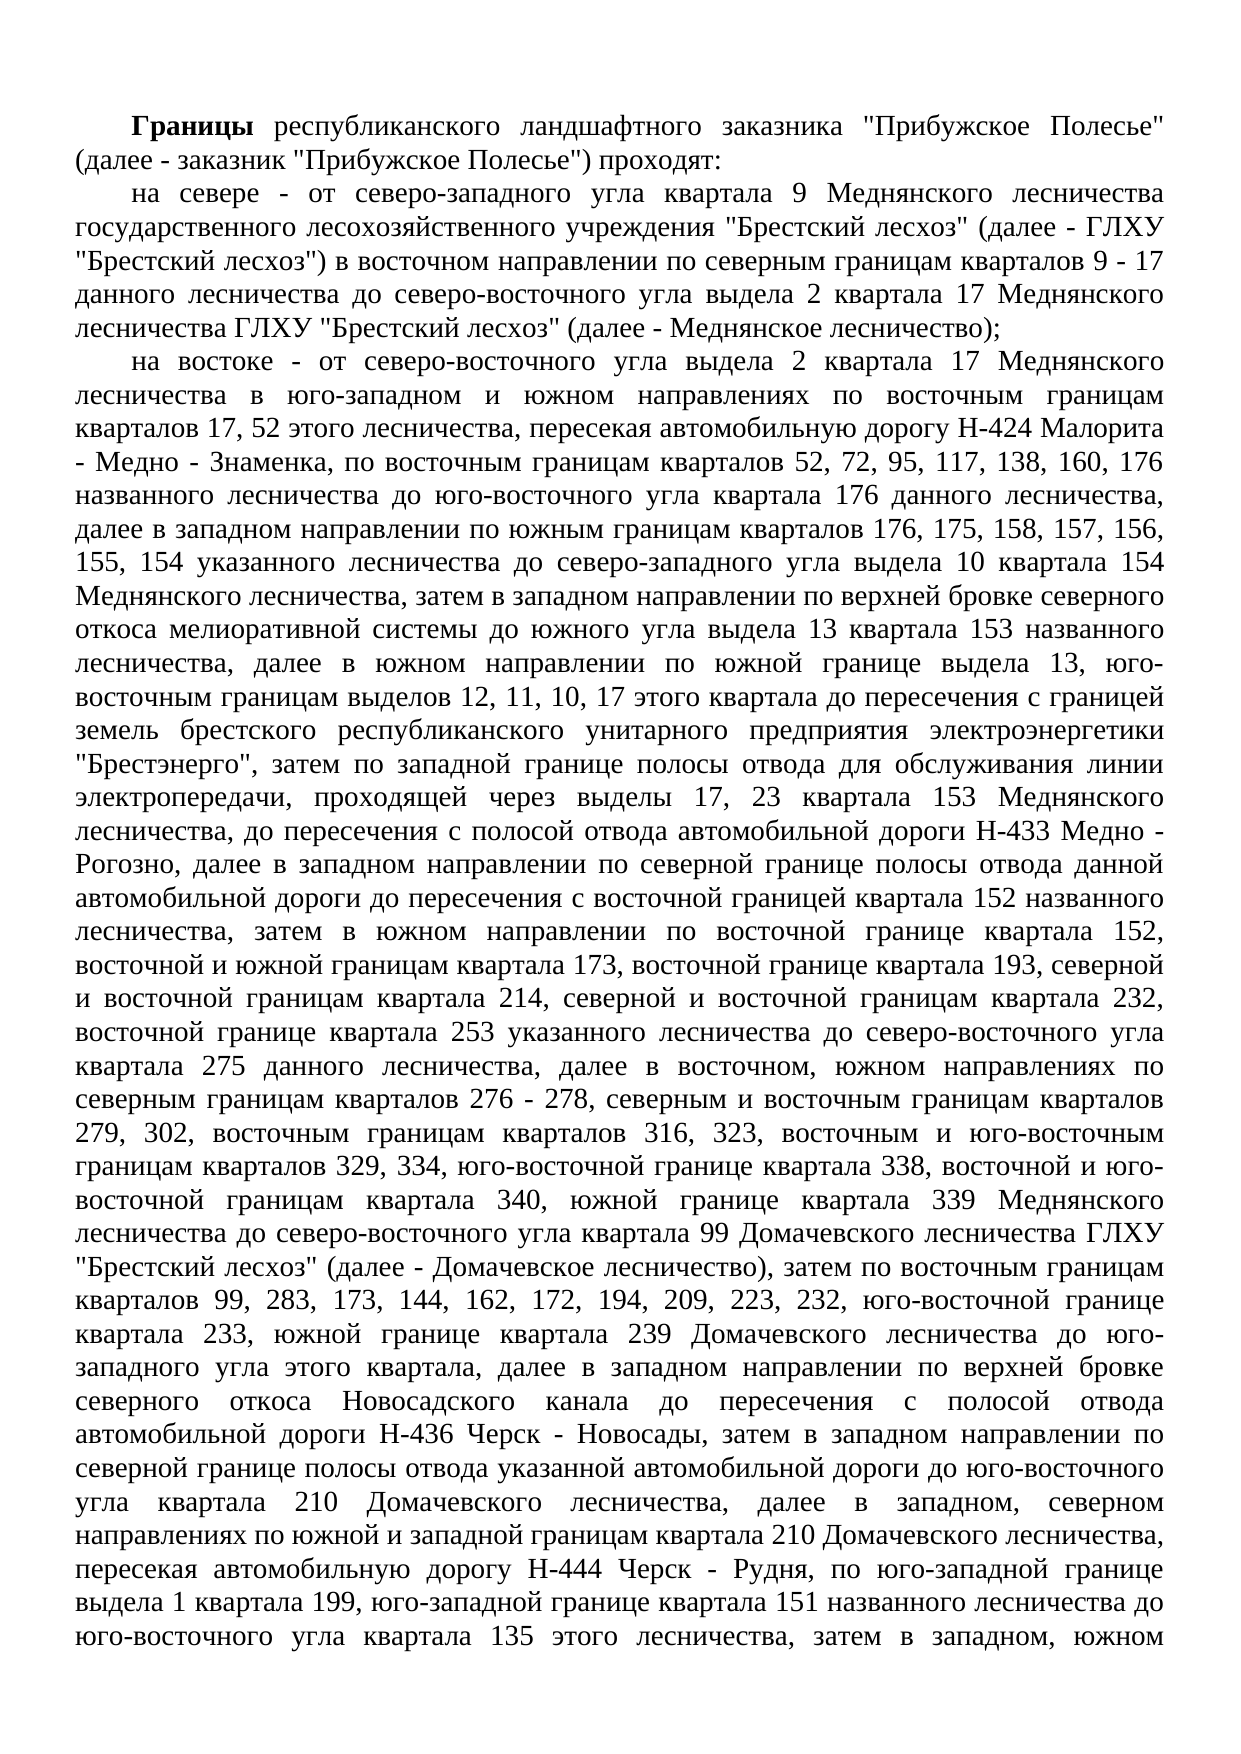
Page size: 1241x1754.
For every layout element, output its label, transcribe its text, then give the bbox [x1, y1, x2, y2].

text на севере - от северо-западного угла квартала 9 Меднянского лесничества государственного лесохозяйственного учреждения "Брестский лесхоз" (далее - ГЛХУ "Брестский лесхоз") в восточном направлении по северным границам кварталов 9 - 17 данного лесничества до северо-восточного угла выдела 2 квартала 17 Меднянского лесничества ГЛХУ "Брестский лесхоз" (далее - Меднянское лесничество); [75, 176, 1165, 343]
text Границы республиканского ландшафтного заказника "Прибужское Полесье" (далее - заказник "Прибужское Полесье") проходят: [75, 108, 1165, 176]
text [75, 343, 1165, 1651]
